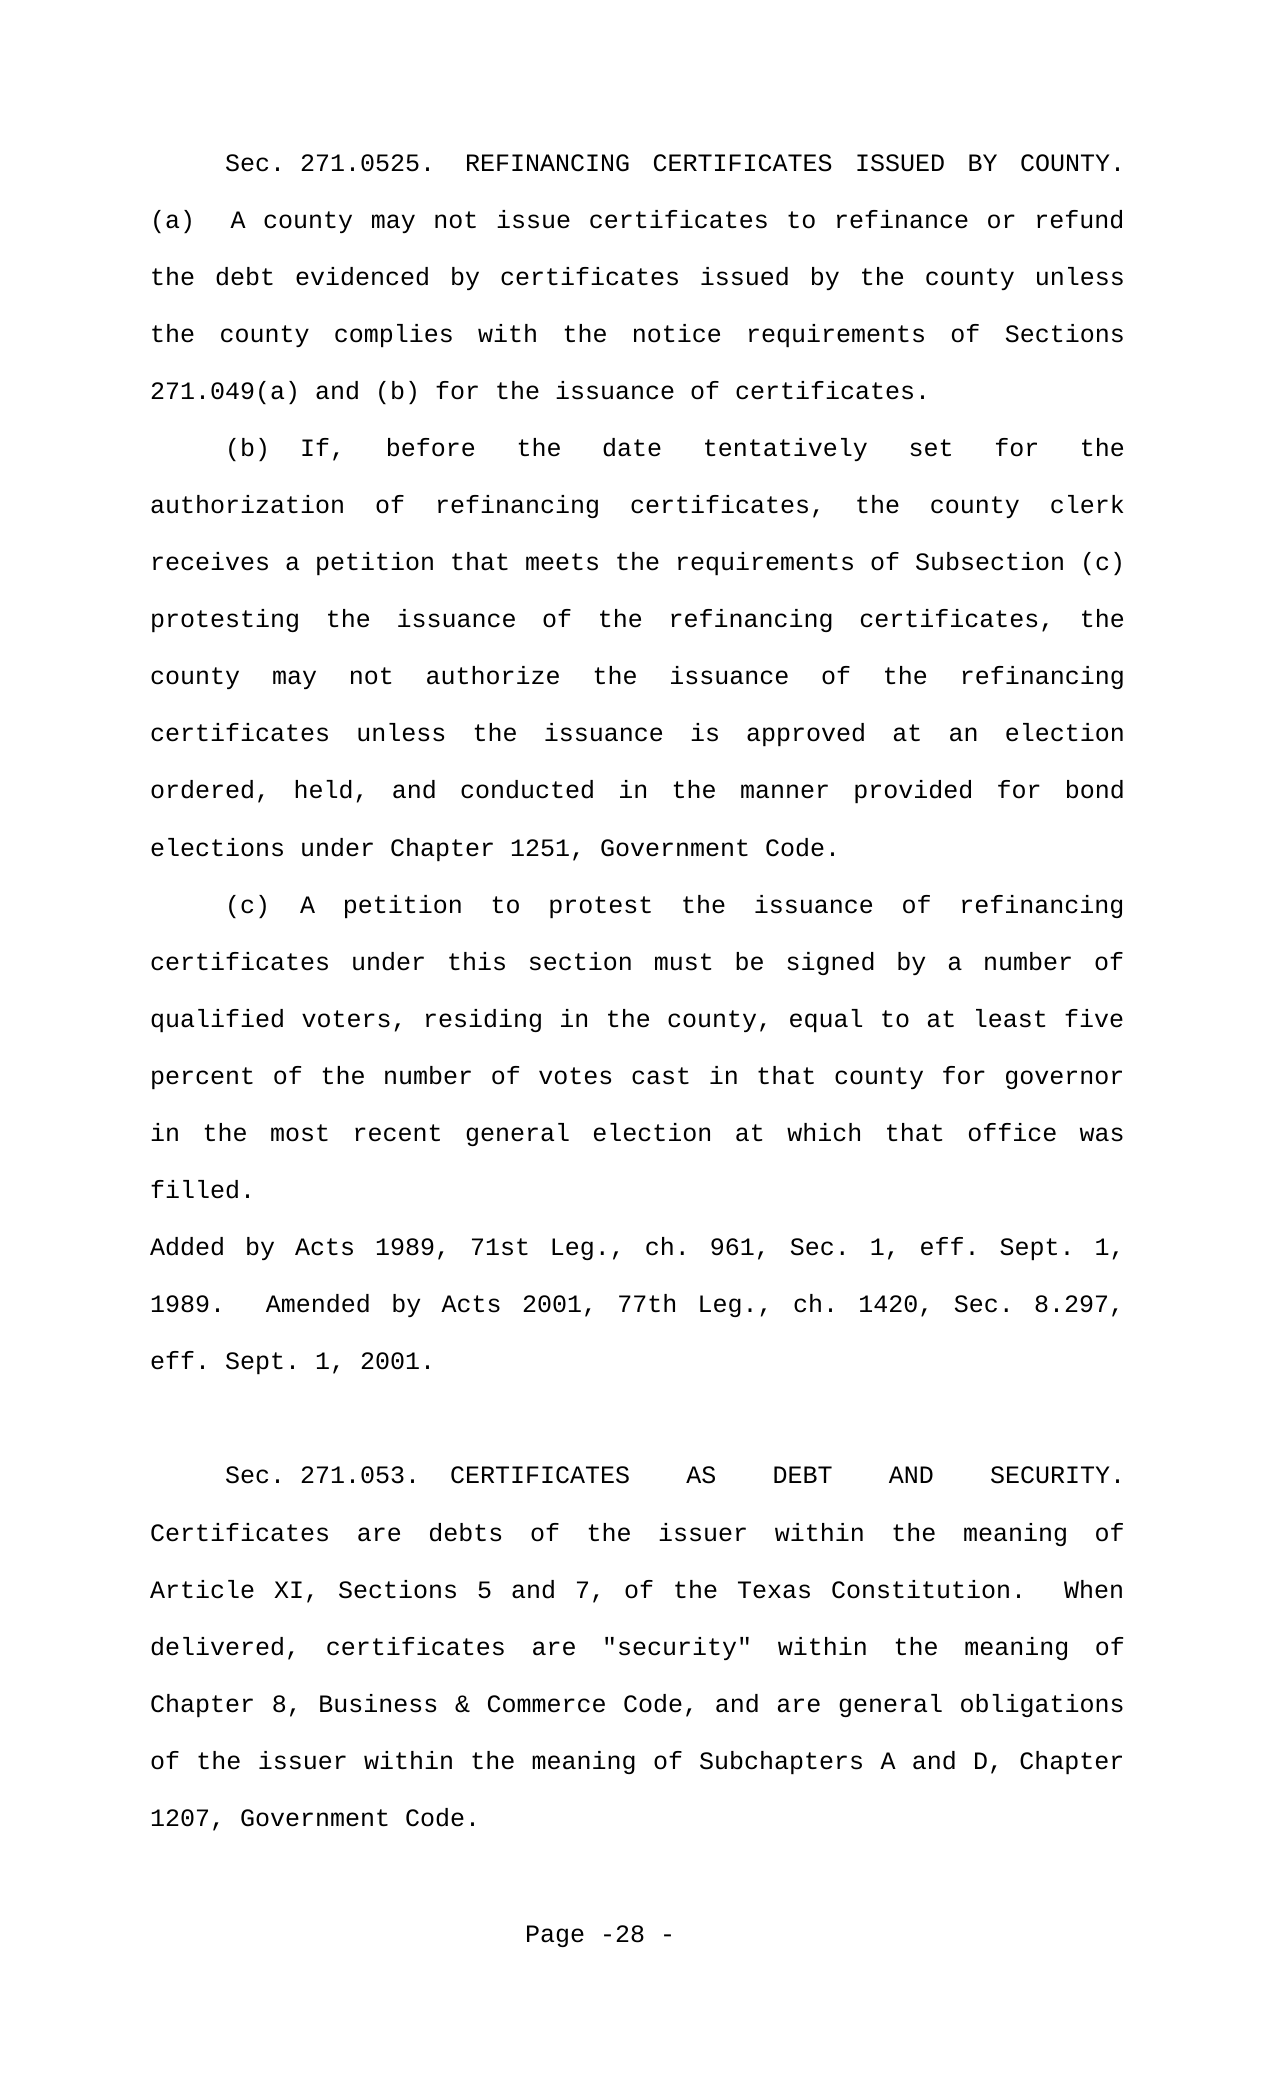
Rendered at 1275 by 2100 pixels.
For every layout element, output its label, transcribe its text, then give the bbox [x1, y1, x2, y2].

text (c) A petition to protest the issuance of refinancing certificates under this section must be signed by a number of qualified voters, residing in the county, equal to at least five percent of the number of votes cast in that county for governor in the most recent general election at which that office was filled. [150, 892, 1125, 1206]
text Added by Acts 1989, 71st Leg., ch. 961, Sec. 1, eff. Sept. 1, 1989. Amended by Acts 2001, 77th Leg., ch. 1420, Sec. 8.297, eff. Sept. 1, 2001. [150, 1234, 1125, 1377]
text Sec. 271.053. CERTIFICATES AS DEBT AND SECURITY. Certificates are debts of the issuer within the meaning of Article XI, Sections 5 and 7, of the Texas Constitution. When delivered, certificates are "security" within the meaning of Chapter 8, Business & Commerce Code, and are general obligations of the issuer within the meaning of Subchapters A and D, Chapter 1207, Government Code. [150, 1463, 1125, 1834]
text (b) If, before the date tentatively set for the authorization of refinancing certificates, the county clerk receives a petition that meets the requirements of Subsection (c) protesting the issuance of the refinancing certificates, the county may not authorize the issuance of the refinancing certificates unless the issuance is approved at an election ordered, held, and conducted in the manner provided for bond elections under Chapter 1251, Government Code. [150, 435, 1125, 863]
